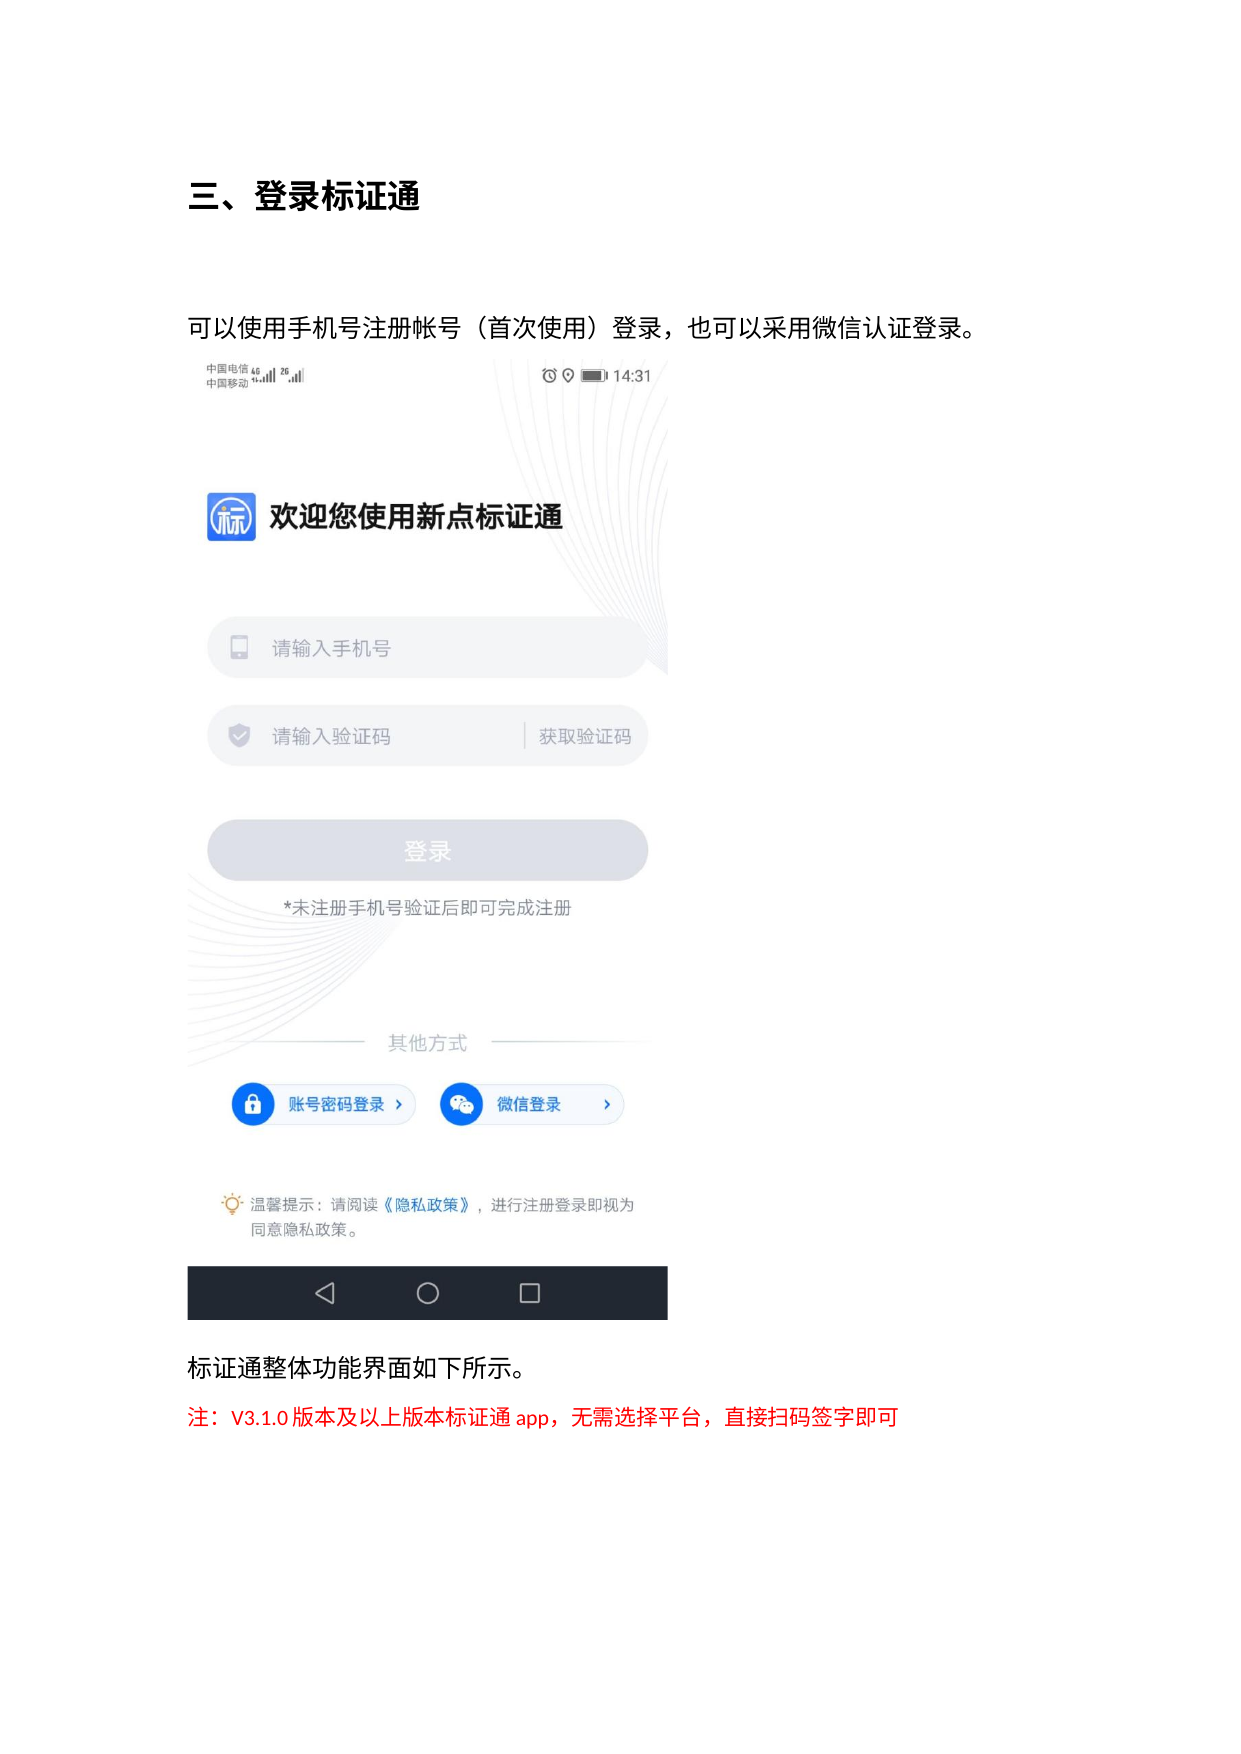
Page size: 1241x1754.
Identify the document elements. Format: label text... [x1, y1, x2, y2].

text 注：V3.1.0版本及以上版本标证通app，无需选择平台，直接扫码签字即可 [187, 1399, 1053, 1432]
subtitle 三、登录标证通 [187, 162, 1053, 227]
text 可以使用手机号注册帐号（首次使用）登录，也可以采用微信认证登录。 [187, 294, 1053, 359]
text 标证通整体功能界面如下所示。 [187, 1334, 1053, 1399]
picture [187, 359, 668, 1320]
